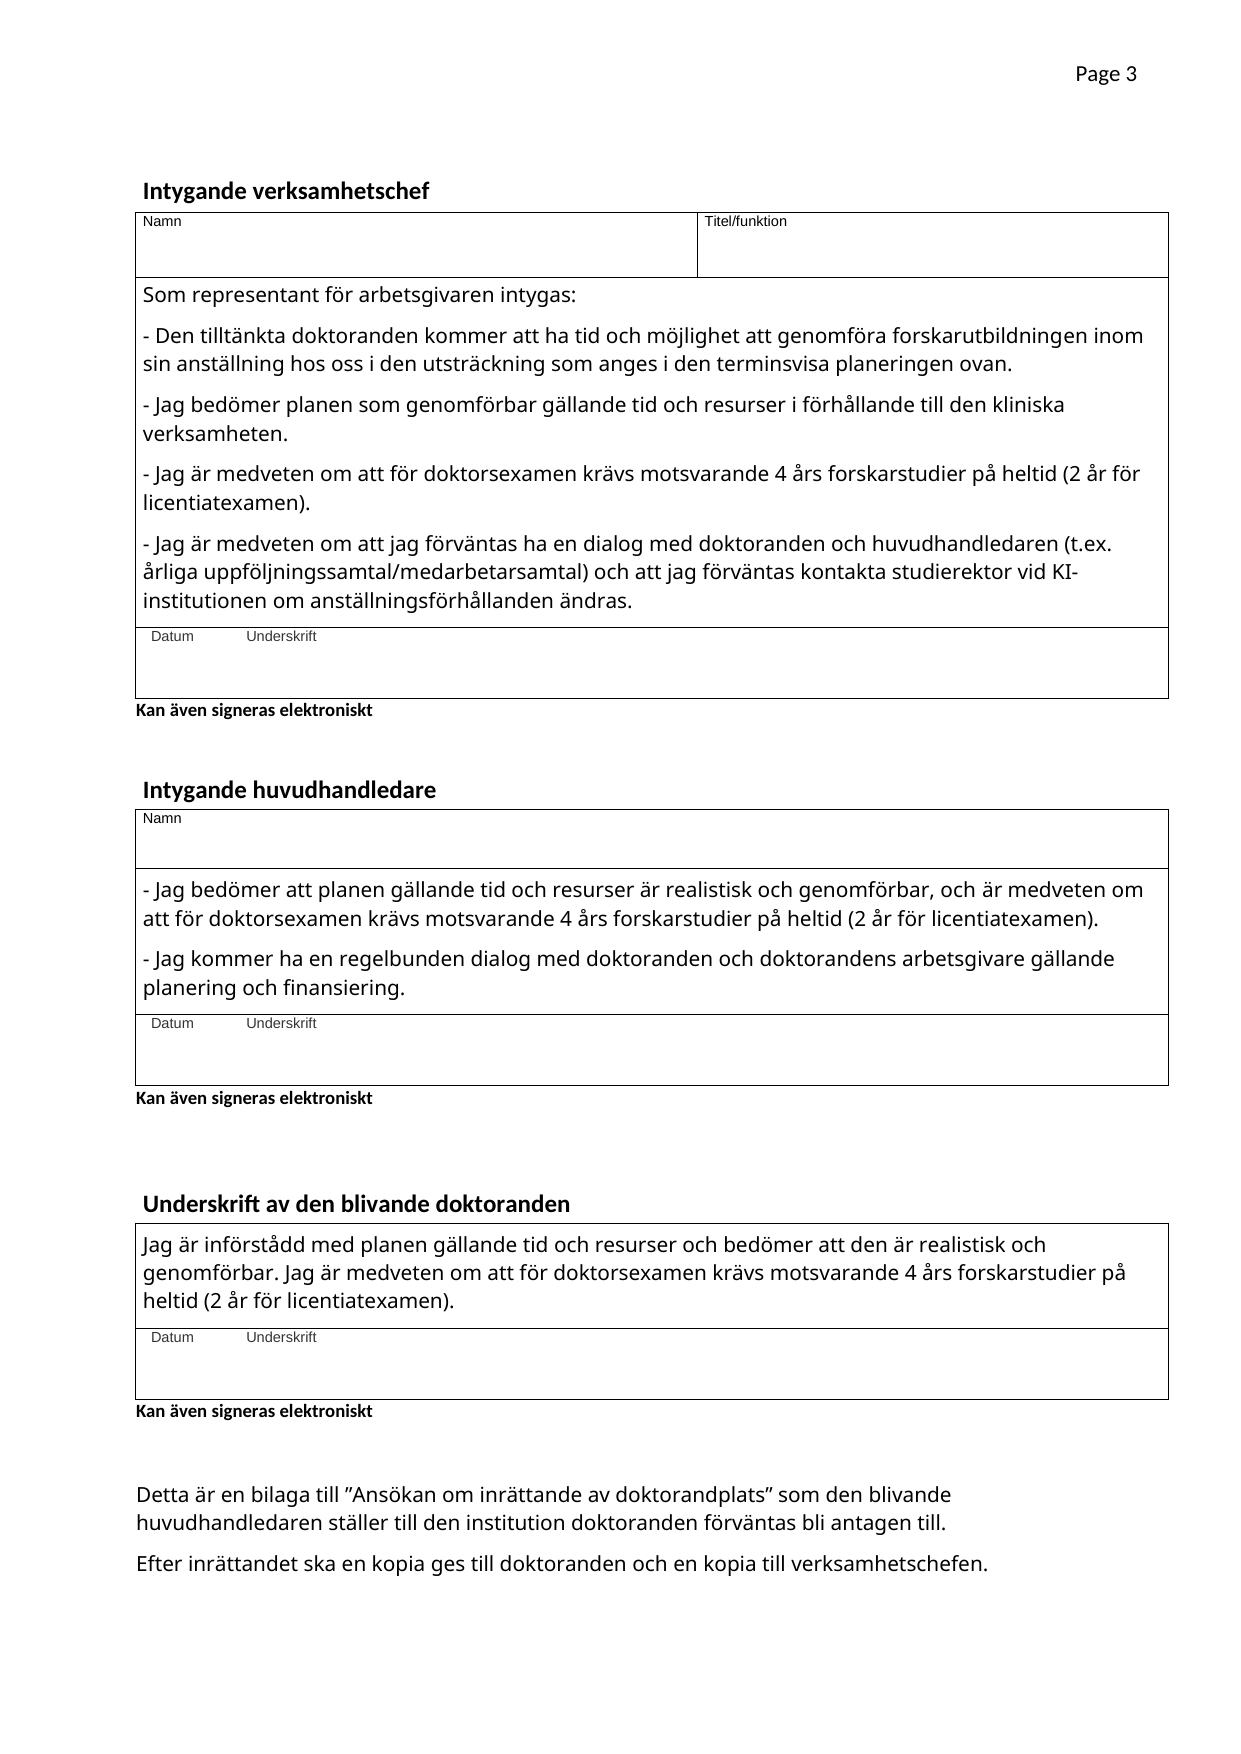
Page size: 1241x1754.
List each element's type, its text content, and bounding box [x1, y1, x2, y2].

table_cell Jag är införstådd med planen gällande tid och resurser och bedömer att den är realistisk och genomförbar. Jag är medveten om att för doktorsexamen krävs motsvarande 4 års forskarstudier på heltid (2 år för licentiatexamen). [136, 1224, 1168, 1328]
table_header Underskrift av den blivande doktoranden [135, 1164, 1169, 1222]
text Kan även signeras elektroniskt [136, 699, 1137, 722]
table_cell Datum Underskrift [136, 1015, 1168, 1085]
text Kan även signeras elektroniskt [136, 1400, 1137, 1422]
table_cell Titel/funktion [698, 213, 1168, 277]
table_cell Datum Underskrift [136, 1329, 1168, 1398]
table_header Intygande verksamhetschef [135, 150, 1169, 212]
text Efter inrättandet ska en kopia ges till doktoranden och en kopia till verksamhetschefen. [136, 1549, 1137, 1578]
text Kan även signeras elektroniskt [136, 1086, 1137, 1109]
table_cell Namn [136, 810, 1168, 868]
table_header Intygande huvudhandledare [135, 750, 1169, 809]
table_cell Datum Underskrift [136, 628, 1168, 698]
table_cell Som representant för arbetsgivaren intygas: - Den tilltänkta doktoranden kommer att ha tid och möjlighet att genomföra forskarutbildningen inom sin anställning hos oss i den utsträckning som anges i den terminsvisa planeringen ovan. - Jag bedömer planen som genomförbar gällande tid och resurser i förhållande till den kliniska verksamheten. - Jag är medveten om att för doktorsexamen krävs motsvarande 4 års forskarstudier på heltid (2 år för licentiatexamen). - Jag är medveten om att jag förväntas ha en dialog med doktoranden och huvudhandledaren (t.ex. årliga uppföljningssamtal/medarbetarsamtal) och att jag förväntas kontakta studierektor vid KI-institutionen om anställningsförhållanden ändras. [136, 278, 1168, 627]
table_cell - Jag bedömer att planen gällande tid och resurser är realistisk och genomförbar, och är medveten om att för doktorsexamen krävs motsvarande 4 års forskarstudier på heltid (2 år för licentiatexamen). - Jag kommer ha en regelbunden dialog med doktoranden och doktorandens arbetsgivare gällande planering och finansiering. [136, 869, 1168, 1014]
text Detta är en bilaga till ”Ansökan om inrättande av doktorandplats” som den blivande huvudhandledaren ställer till den institution doktoranden förväntas bli antagen till. [136, 1480, 1137, 1537]
table_cell Namn [136, 213, 697, 277]
